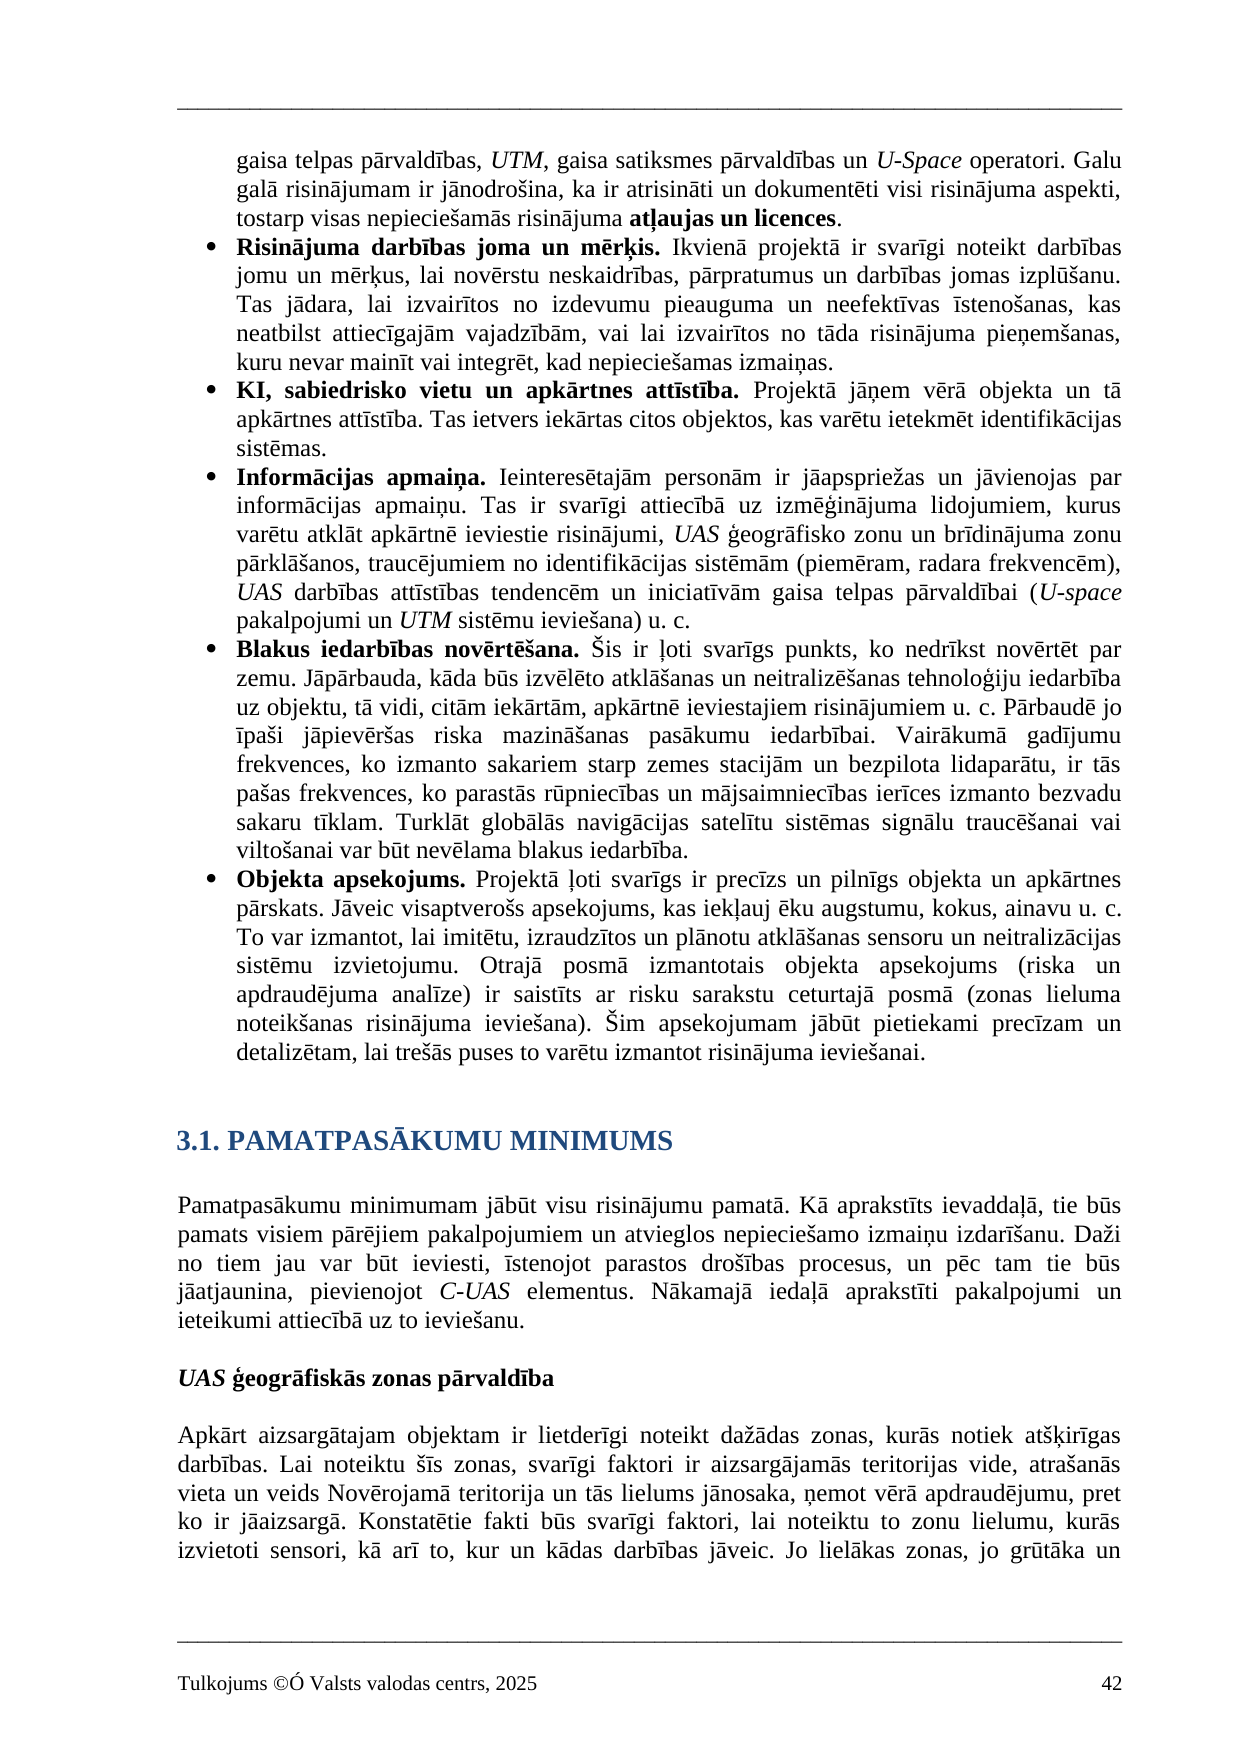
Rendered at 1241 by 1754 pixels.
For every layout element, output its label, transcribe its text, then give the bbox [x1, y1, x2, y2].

list KI, sabiedrisko vietu un apkārtnes attīstība. Projektā jāņem vērā objekta un tā apkārtnes attīstība. Tas ietvers iekārtas citos objektos, kas varētu ietekmēt identifikācijas sistēmas. [207, 376, 1122, 462]
list Risinājuma darbības joma un mērķis. Ikvienā projektā ir svarīgi noteikt darbības jomu un mērķus, lai novērstu neskaidrības, pārpratumus un darbības jomas izplūšanu. Tas jādara, lai izvairītos no izdevumu pieauguma un neefektīvas īstenošanas, kas neatbilst attiecīgajām vajadzībām, vai lai izvairītos no tāda risinājuma pieņemšanas, kuru nevar mainīt vai integrēt, kad nepieciešamas izmaiņas. [207, 232, 1122, 376]
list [207, 146, 1122, 232]
list Objekta apsekojums. Projektā ļoti svarīgs ir precīzs un pilnīgs objekta un apkārtnes pārskats. Jāveic visaptverošs apsekojums, kas iekļauj ēku augstumu, kokus, ainavu u. c. To var izmantot, lai imitētu, izraudzītos un plānotu atklāšanas sensoru un neitralizācijas sistēmu izvietojumu. Otrajā posmā izmantotais objekta apsekojums (riska un apdraudējuma analīze) ir saistīts ar risku sarakstu ceturtajā posmā (zonas lieluma noteikšanas risinājuma ieviešana). Šim apsekojumam jābūt pietiekami precīzam un detalizētam, lai trešās puses to varētu izmantot risinājuma ieviešanai. [207, 864, 1122, 1066]
list Blakus iedarbības novērtēšana. Šis ir ļoti svarīgs punkts, ko nedrīkst novērtēt par zemu. Jāpārbauda, kāda būs izvēlēto atklāšanas un neitralizēšanas tehnoloģiju iedarbība uz objektu, tā vidi, citām iekārtām, apkārtnē ieviestajiem risinājumiem u. c. Pārbaudē jo īpaši jāpievēršas riska mazināšanas pasākumu iedarbībai. Vairākumā gadījumu frekvences, ko izmanto sakariem starp zemes stacijām un bezpilota lidaparātu, ir tās pašas frekvences, ko parastās rūpniecības un mājsaimniecības ierīces izmanto bezvadu sakaru tīklam. Turklāt globālās navigācijas satelītu sistēmas signālu traucēšanai vai viltošanai var būt nevēlama blakus iedarbība. [207, 634, 1122, 864]
text Pamatpasākumu minimumam jābūt visu risinājumu pamatā. Kā aprakstīts ievaddaļā, tie būs pamats visiem pārējiem pakalpojumiem un atvieglos nepieciešamo izmaiņu izdarīšanu. Daži no tiem jau var būt ieviesti, īstenojot parastos drošības procesus, un pēc tam tie būs jāatjaunina, pievienojot C-UAS elementus. Nākamajā iedaļā aprakstīti pakalpojumi un ieteikumi attiecībā uz to ieviešanu. [177, 1190, 1122, 1334]
text UAS ģeogrāfiskās zonas pārvaldība [177, 1363, 1122, 1391]
list Informācijas apmaiņa. Ieinteresētajām personām ir jāapspriežas un jāvienojas par informācijas apmaiņu. Tas ir svarīgi attiecībā uz izmēģinājuma lidojumiem, kurus varētu atklāt apkārtnē ieviestie risinājumi, UAS ģeogrāfisko zonu un brīdinājuma zonu pārklāšanos, traucējumiem no identifikācijas sistēmām (piemēram, radara frekvencēm), UAS darbības attīstības tendencēm un iniciatīvām gaisa telpas pārvaldībai (U-space pakalpojumi un UTM sistēmu ieviešana) u. c. [207, 462, 1122, 634]
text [177, 1420, 1122, 1564]
subtitle 3.1. PAMATPASĀKUMU MINIMUMS [176, 1123, 1122, 1157]
